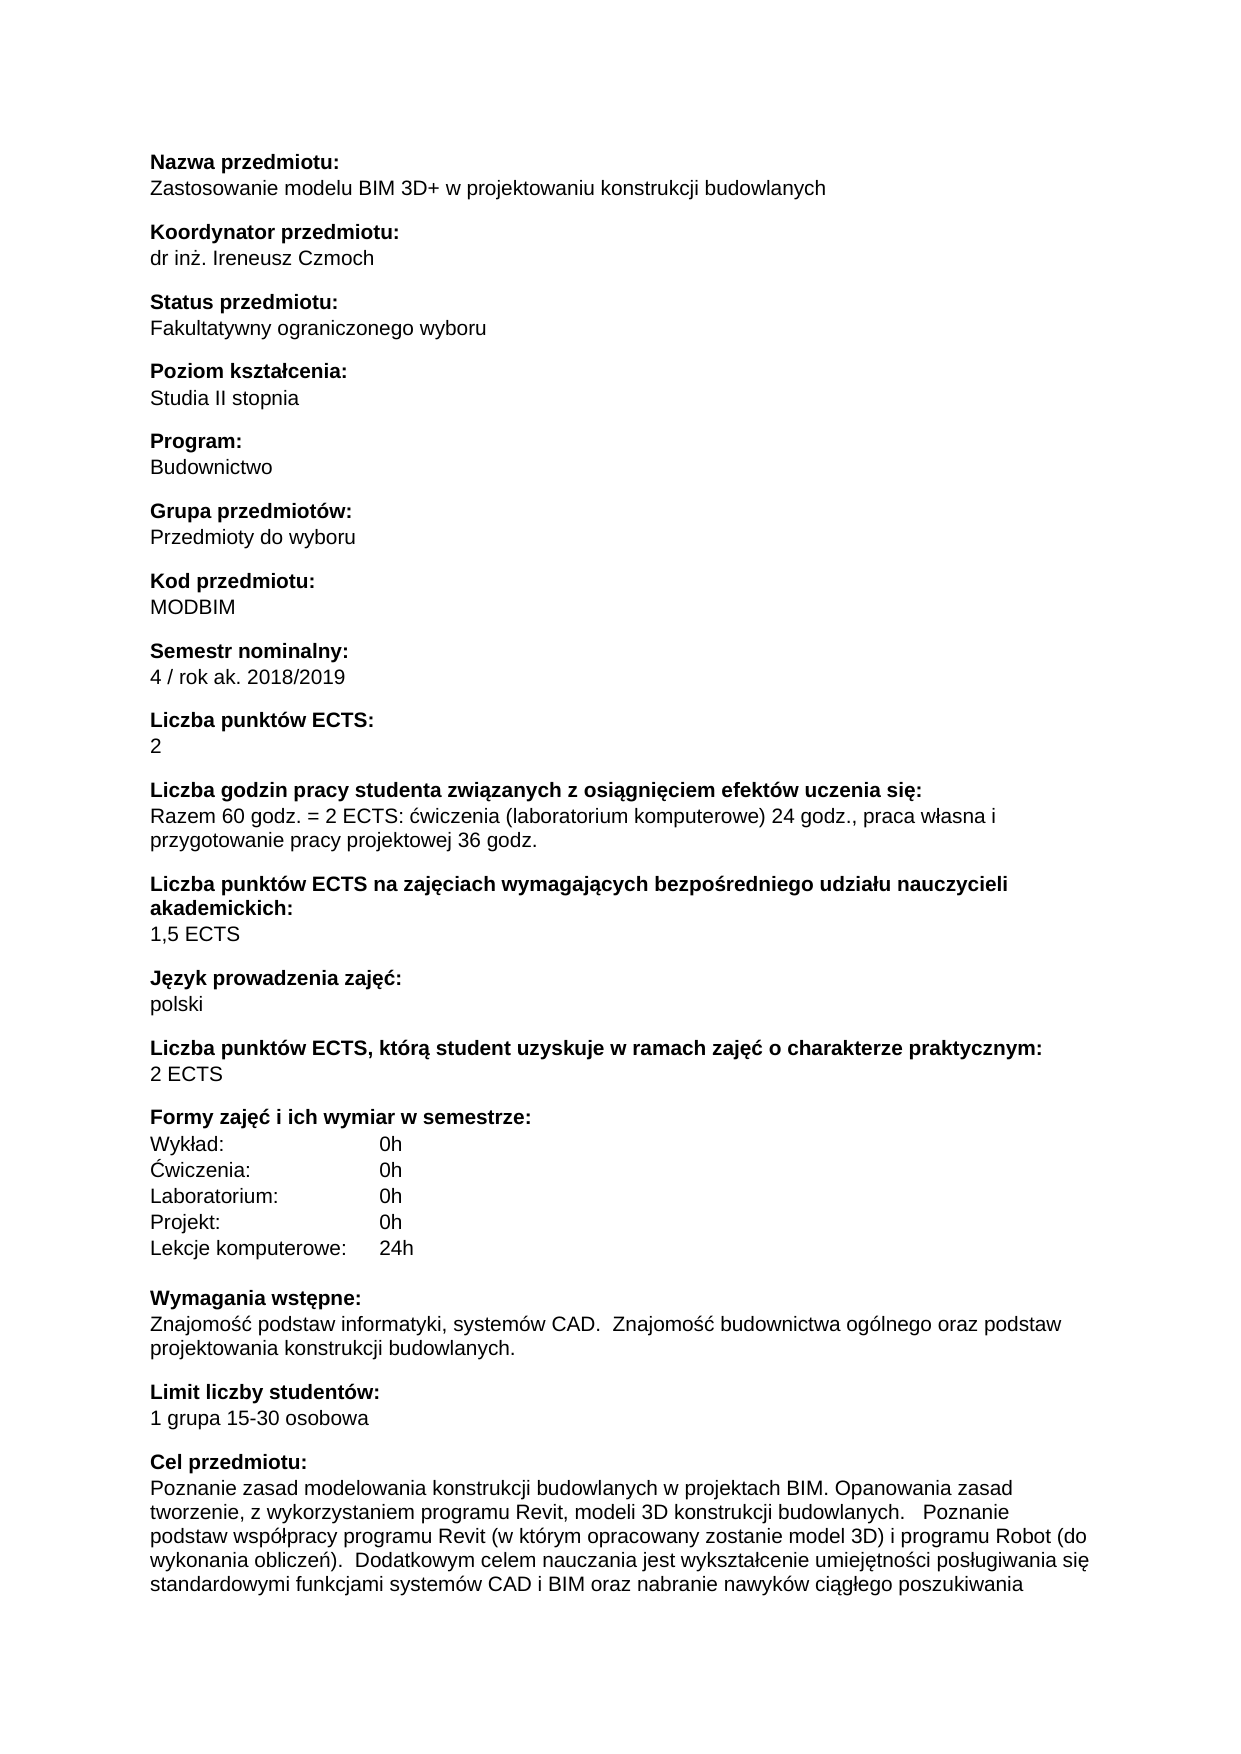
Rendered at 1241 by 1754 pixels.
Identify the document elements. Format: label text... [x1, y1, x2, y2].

table_cell Laboratorium: [140, 1184, 367, 1208]
text Razem 60 godz. = 2 ECTS: ćwiczenia (laboratorium komputerowe) 24 godz., praca własna i przygotowanie pracy projektowej 36 godz. [150, 804, 1090, 852]
text Liczba godzin pracy studenta związanych z osiągnięciem efektów uczenia się: [150, 778, 1090, 802]
text 1 grupa 15-30 osobowa [150, 1406, 1090, 1430]
text Koordynator przedmiotu: [150, 220, 1090, 244]
text Limit liczby studentów: [150, 1380, 1090, 1404]
table_cell Lekcje komputerowe: [140, 1236, 367, 1260]
text Przedmioty do wyboru [150, 525, 1090, 549]
text Liczba punktów ECTS: [150, 708, 1090, 732]
text 1,5 ECTS [150, 922, 1090, 946]
text Wymagania wstępne: [150, 1286, 1090, 1310]
text Program: [150, 429, 1090, 453]
table_cell 24h [369, 1234, 597, 1260]
text Nazwa przedmiotu: [150, 150, 1090, 174]
text Formy zajęć i ich wymiar w semestrze: [150, 1105, 1090, 1129]
text Grupa przedmiotów: [150, 499, 1090, 523]
table_cell 0h [369, 1182, 597, 1208]
text dr inż. Ireneusz Czmoch [150, 246, 1090, 270]
text Zastosowanie modelu BIM 3D+ w projektowaniu konstrukcji budowlanych [150, 176, 1090, 200]
table_cell Ćwiczenia: [140, 1158, 367, 1182]
table_cell 0h [369, 1208, 597, 1234]
text Liczba punktów ECTS na zajęciach wymagających bezpośredniego udziału nauczycieli akademickich: [150, 872, 1090, 920]
text 2 ECTS [150, 1061, 1090, 1085]
text Semestr nominalny: [150, 638, 1090, 662]
table_header 0h [369, 1132, 597, 1156]
text Kod przedmiotu: [150, 569, 1090, 593]
text Budownictwo [150, 455, 1090, 479]
text Studia II stopnia [150, 385, 1090, 409]
text Znajomość podstaw informatyki, systemów CAD. Znajomość budownictwa ogólnego oraz podstaw projektowania konstrukcji budowlanych. [150, 1312, 1090, 1360]
table_header Wykład: [140, 1132, 367, 1156]
text Cel przedmiotu: [150, 1449, 1090, 1473]
text Liczba punktów ECTS, którą student uzyskuje w ramach zajęć o charakterze praktycznym: [150, 1035, 1090, 1059]
table_cell 0h [369, 1156, 597, 1182]
text polski [150, 992, 1090, 1016]
text Język prowadzenia zajęć: [150, 966, 1090, 989]
text Poziom kształcenia: [150, 359, 1090, 383]
text Fakultatywny ograniczonego wyboru [150, 316, 1090, 339]
text 4 / rok ak. 2018/2019 [150, 664, 1090, 688]
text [150, 1476, 1090, 1595]
table_cell Projekt: [140, 1210, 367, 1234]
text MODBIM [150, 595, 1090, 619]
text Status przedmiotu: [150, 289, 1090, 313]
text 2 [150, 734, 1090, 758]
